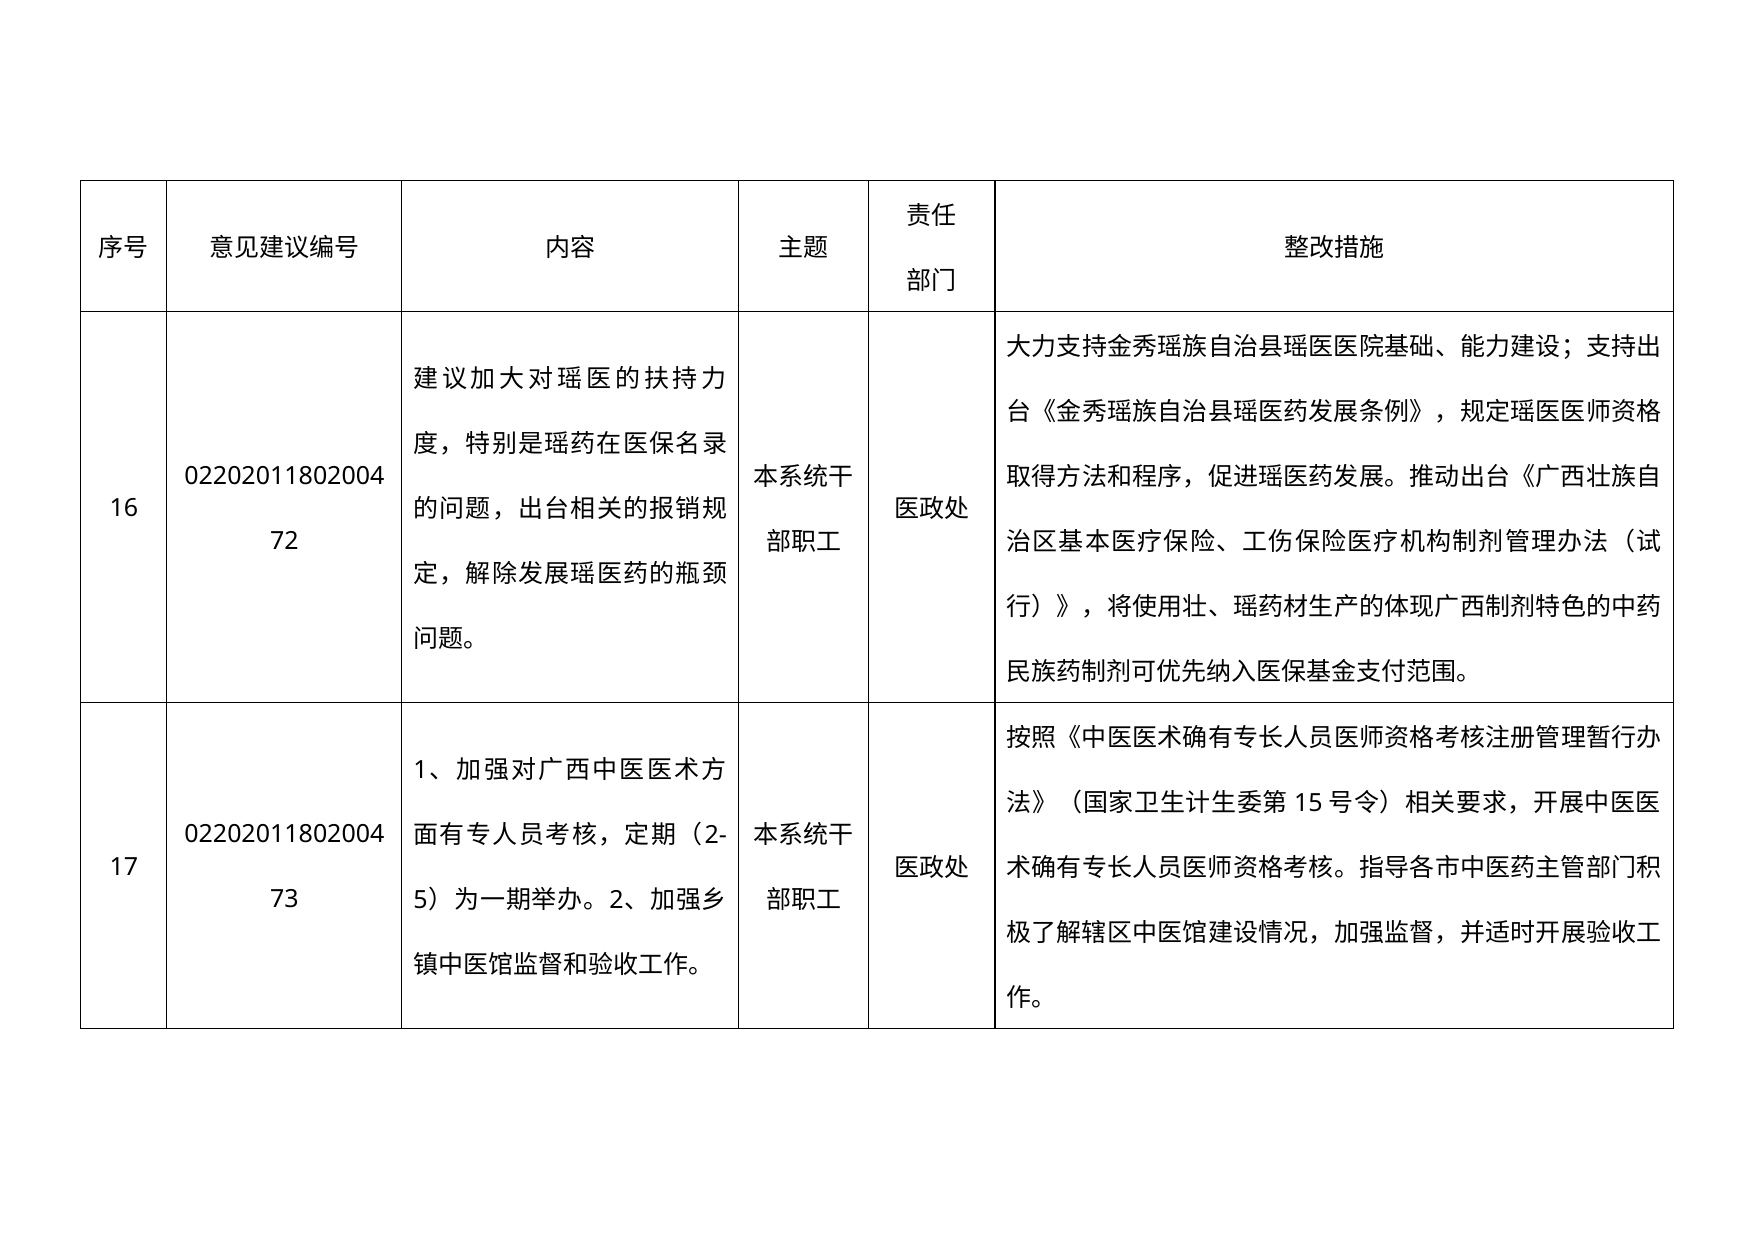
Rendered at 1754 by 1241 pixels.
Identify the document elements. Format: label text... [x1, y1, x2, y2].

table_cell 医政处 [869, 312, 994, 702]
table_cell 本系统干部职工 [739, 703, 868, 1028]
table_cell 17 [81, 703, 166, 1028]
table_cell 建议加大对瑶医的扶持力度，特别是瑶药在医保名录的问题，出台相关的报销规定，解除发展瑶医药的瓶颈问题。 [402, 312, 738, 702]
table_cell 16 [81, 312, 166, 702]
table_cell 按照《中医医术确有专长人员医师资格考核注册管理暂行办法》（国家卫生计生委第15号令）相关要求，开展中医医术确有专长人员医师资格考核。指导各市中医药主管部门积极了解辖区中医馆建设情况，加强监督，并适时开展验收工作。 [996, 703, 1673, 1028]
table_cell 医政处 [869, 703, 994, 1028]
table_cell 1、加强对广西中医医术方面有专人员考核，定期（2-5）为一期举办。2、加强乡镇中医馆监督和验收工作。 [402, 703, 738, 1028]
table_header 序号 [81, 181, 166, 311]
table_cell 0220201180200473 [167, 703, 401, 1028]
table_cell 大力支持金秀瑶族自治县瑶医医院基础、能力建设；支持出台《金秀瑶族自治县瑶医药发展条例》，规定瑶医医师资格取得方法和程序，促进瑶医药发展。推动出台《广西壮族自治区基本医疗保险、工伤保险医疗机构制剂管理办法（试行）》，将使用壮、瑶药材生产的体现广西制剂特色的中药民族药制剂可优先纳入医保基金支付范围。 [996, 312, 1673, 702]
table_header 内容 [402, 181, 738, 311]
table_header 主题 [739, 181, 868, 311]
table_header 整改措施 [996, 181, 1673, 311]
table_cell 本系统干部职工 [739, 312, 868, 702]
table_header 责任 部门 [869, 181, 994, 311]
table_header 意见建议编号 [167, 181, 401, 311]
table_cell 0220201180200472 [167, 312, 401, 702]
